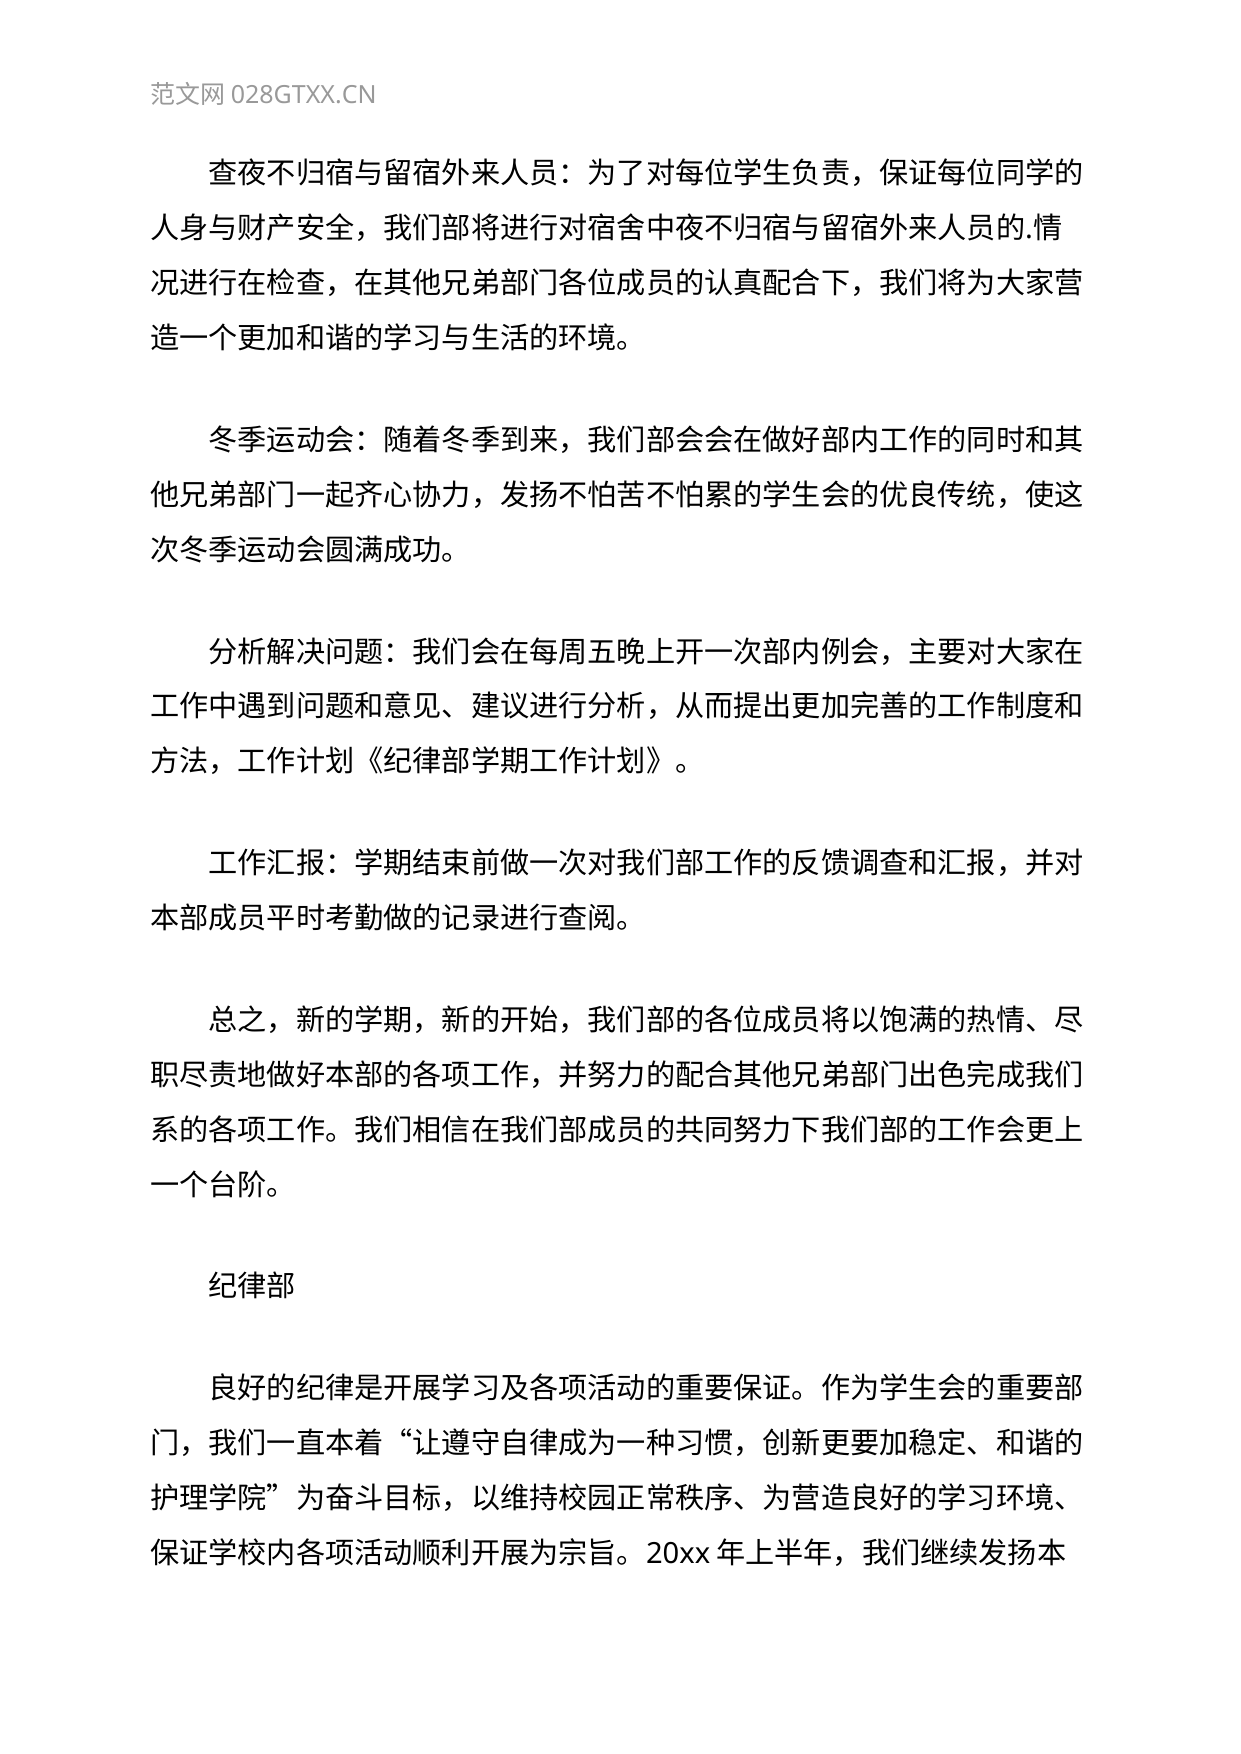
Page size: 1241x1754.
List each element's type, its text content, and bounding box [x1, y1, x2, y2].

text 总之，新的学期，新的开始，我们部的各位成员将以饱满的热情、尽职尽责地做好本部的各项工作，并努力的配合其他兄弟部门出色完成我们系的各项工作。我们相信在我们部成员的共同努力下我们部的工作会更上一个台阶。 [150, 996, 1090, 1203]
text 工作汇报：学期结束前做一次对我们部工作的反馈调查和汇报，并对本部成员平时考勤做的记录进行查阅。 [150, 840, 1090, 937]
text 查夜不归宿与留宿外来人员：为了对每位学生负责，保证每位同学的人身与财产安全，我们部将进行对宿舍中夜不归宿与留宿外来人员的.情况进行在检查，在其他兄弟部门各位成员的认真配合下，我们将为大家营造一个更加和谐的学习与生活的环境。 [150, 150, 1090, 357]
text 分析解决问题：我们会在每周五晚上开一次部内例会，主要对大家在工作中遇到问题和意见、建议进行分析，从而提出更加完善的工作制度和方法，工作计划《纪律部学期工作计划》。 [150, 628, 1090, 780]
text 冬季运动会：随着冬季到来，我们部会会在做好部内工作的同时和其他兄弟部门一起齐心协力，发扬不怕苦不怕累的学生会的优良传统，使这次冬季运动会圆满成功。 [150, 417, 1090, 569]
text 纪律部 [150, 1263, 1090, 1305]
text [150, 1364, 1090, 1572]
